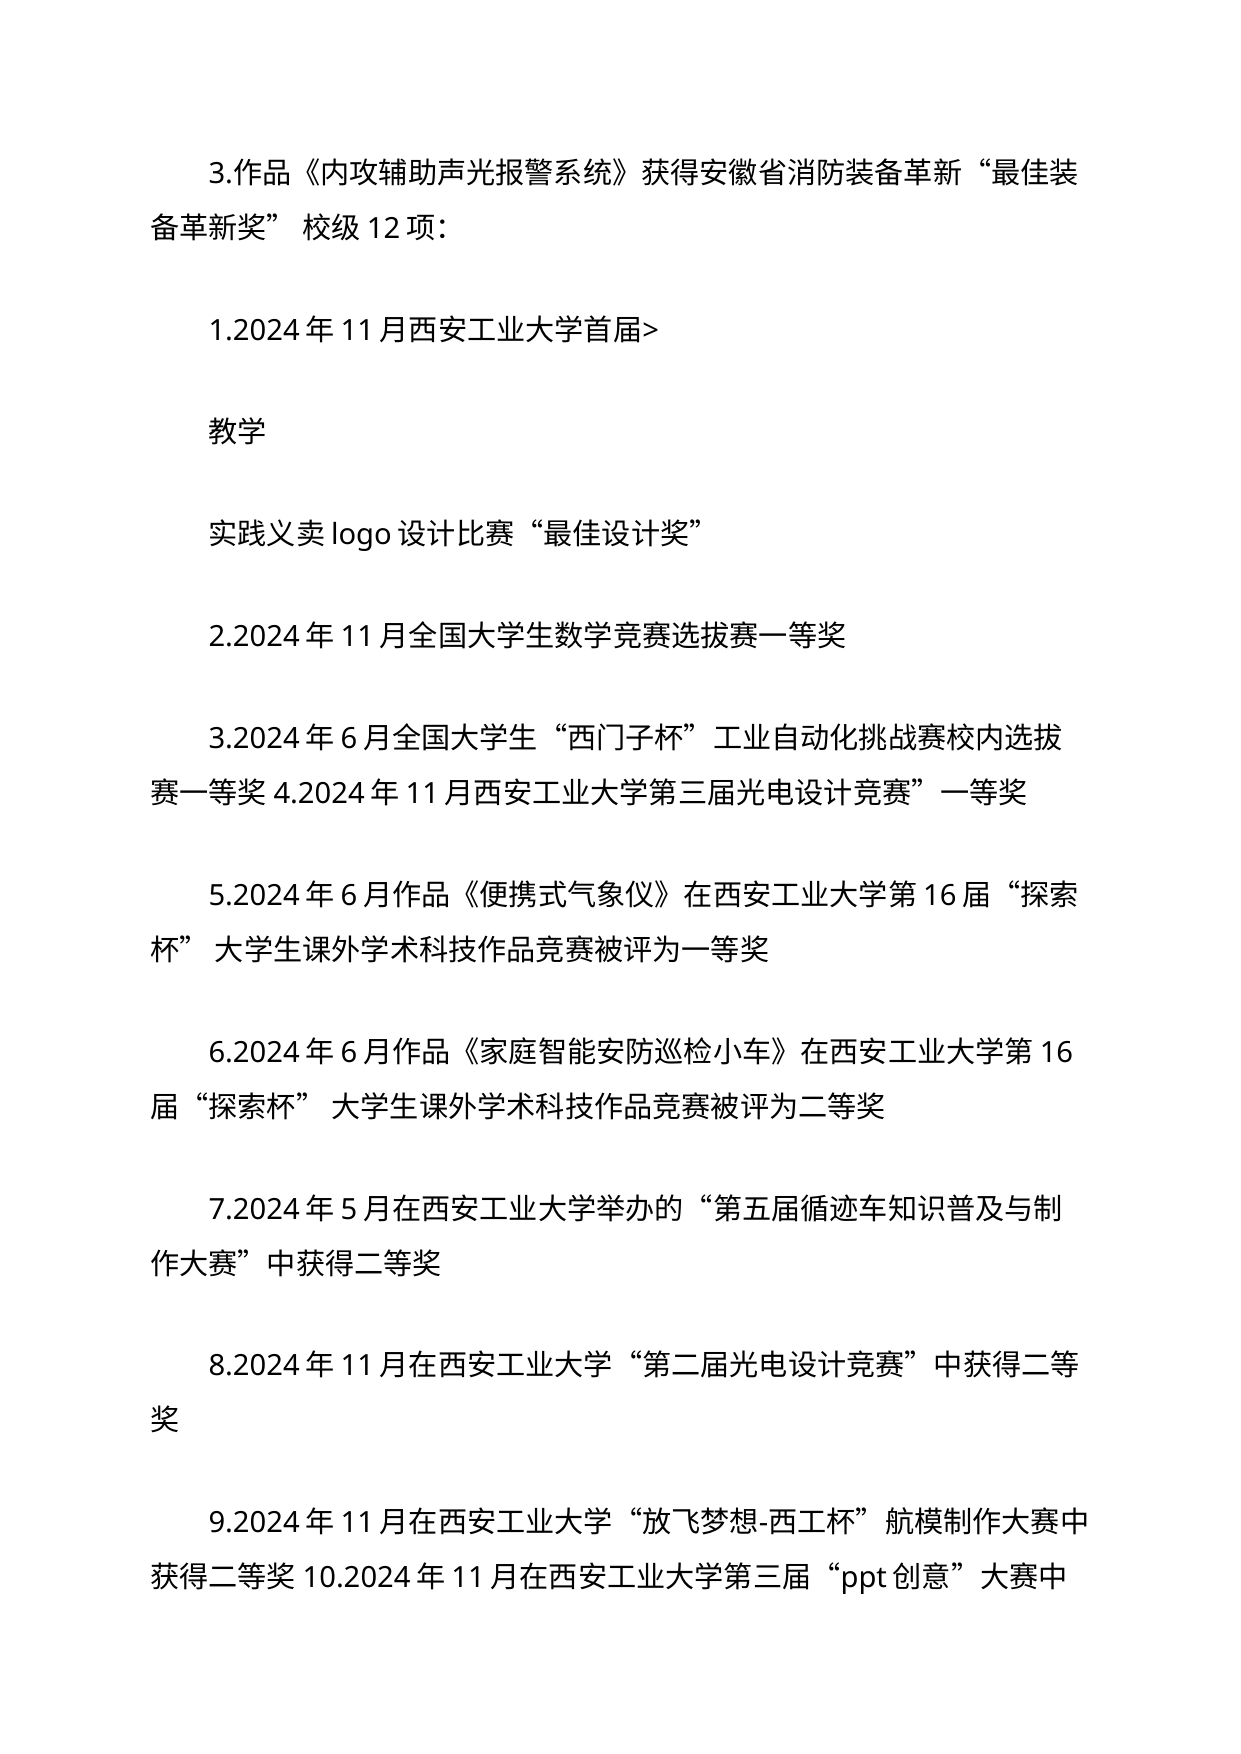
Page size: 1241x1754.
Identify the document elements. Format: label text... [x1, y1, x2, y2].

text 2.2024年11月全国大学生数学竞赛选拔赛一等奖 [150, 613, 1090, 655]
text 7.2024年5月在西安工业大学举办的“第五届循迹车知识普及与制作大赛”中获得二等奖 [150, 1185, 1090, 1282]
text 5.2024年6月作品《便携式气象仪》在西安工业大学第16届“探索杯” 大学生课外学术科技作品竞赛被评为一等奖 [150, 872, 1090, 969]
text 6.2024年6月作品《家庭智能安防巡检小车》在西安工业大学第16届“探索杯” 大学生课外学术科技作品竞赛被评为二等奖 [150, 1028, 1090, 1126]
text 实践义卖logo设计比赛“最佳设计奖” [150, 511, 1090, 553]
text 教学 [150, 409, 1090, 451]
text 3.作品《内攻辅助声光报警系统》获得安徽省消防装备革新“最佳装备革新奖” 校级12项： [150, 150, 1090, 247]
text 1.2024年11月西安工业大学首届> [150, 307, 1090, 349]
text 8.2024年11月在西安工业大学“第二届光电设计竞赛”中获得二等奖 [150, 1342, 1090, 1439]
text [150, 1499, 1090, 1596]
text 3.2024年6月全国大学生“西门子杯”工业自动化挑战赛校内选拔赛一等奖 4.2024年11月西安工业大学第三届光电设计竞赛”一等奖 [150, 715, 1090, 812]
